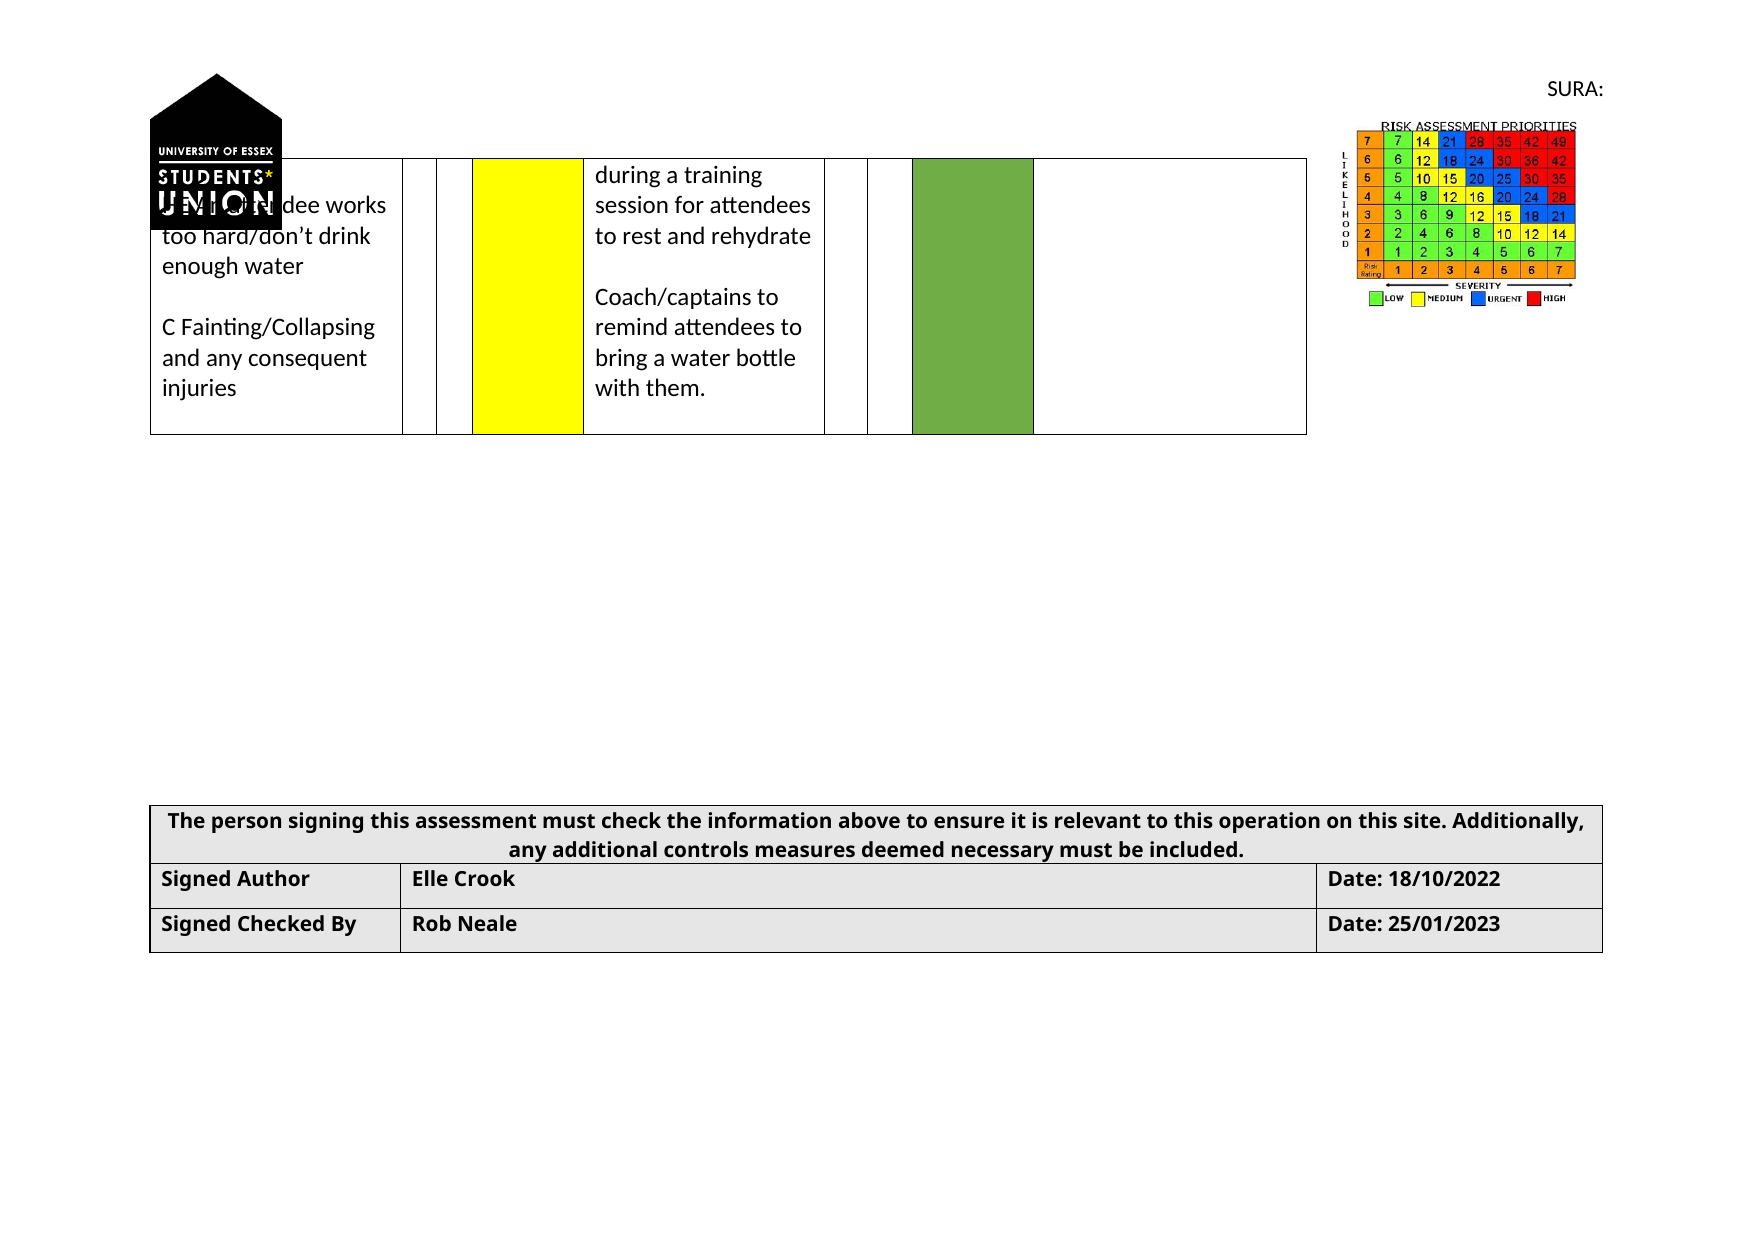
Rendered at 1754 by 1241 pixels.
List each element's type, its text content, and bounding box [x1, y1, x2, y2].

picture [1325, 109, 1604, 316]
table_cell 8 [913, 159, 1033, 434]
table_cell H Over exhaustion/Dehydration HE An attendee works too hard/don’t drink enough water C Fainting/Collapsing and any consequent injuries [151, 159, 402, 434]
table_cell Signed Author [151, 864, 400, 908]
table_cell 2 [825, 159, 867, 434]
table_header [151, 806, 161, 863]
table_cell Date: 25/01/2023 [1317, 909, 1602, 952]
table_cell Date: 18/10/2022 [1317, 864, 1602, 908]
table_cell Signed Checked By [151, 909, 400, 952]
table_cell Rob Neale [401, 909, 1316, 952]
table_cell [1034, 159, 1306, 434]
table_cell 5 [437, 159, 472, 434]
table_cell Elle Crook [401, 864, 1316, 908]
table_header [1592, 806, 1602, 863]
table_cell 3 [403, 159, 436, 434]
table_cell 15 [473, 159, 583, 434]
table_cell 4 [868, 159, 912, 434]
picture [150, 73, 282, 158]
